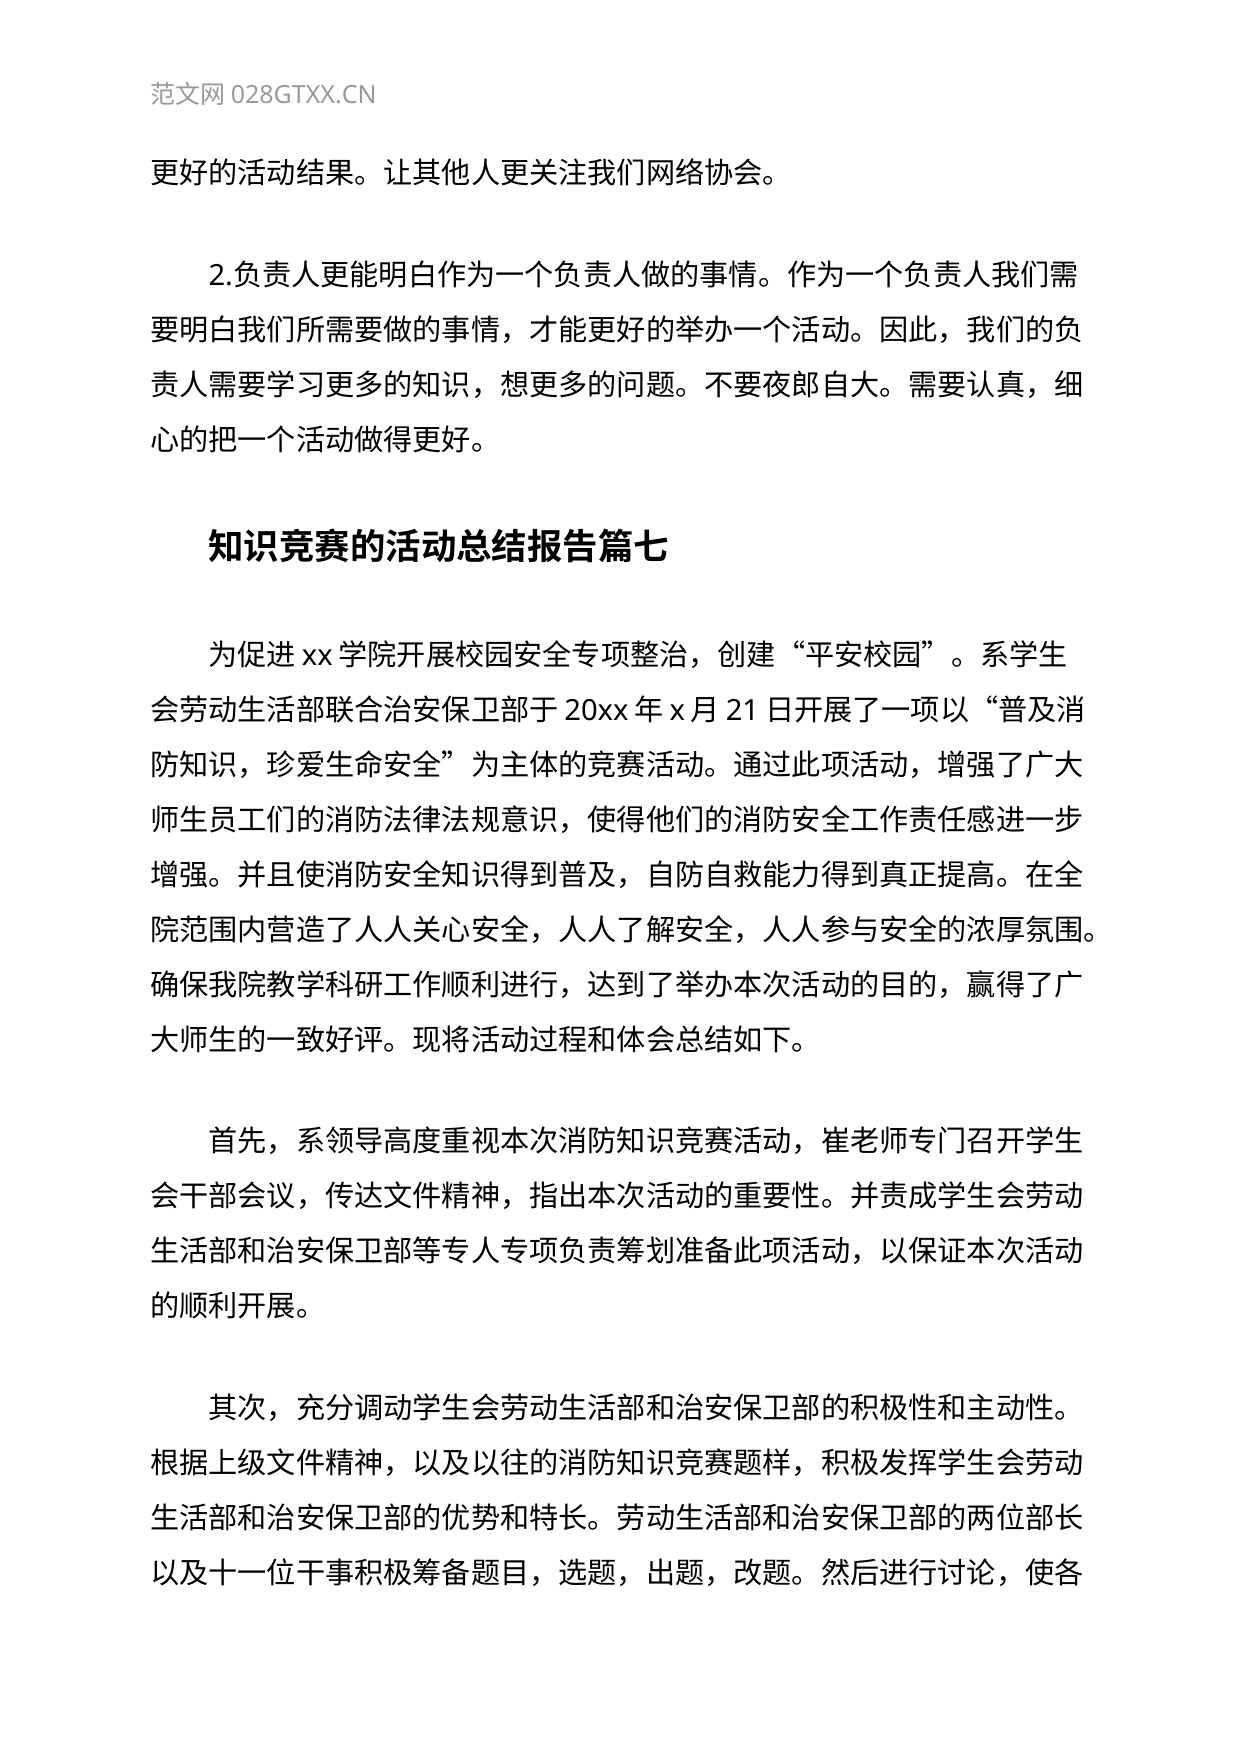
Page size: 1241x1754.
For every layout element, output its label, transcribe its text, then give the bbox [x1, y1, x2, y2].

text 首先，系领导高度重视本次消防知识竞赛活动，崔老师专门召开学生会干部会议，传达文件精神，指出本次活动的重要性。并责成学生会劳动生活部和治安保卫部等专人专项负责筹划准备此项活动，以保证本次活动的顺利开展。 [150, 1118, 1090, 1325]
text 知识竞赛的活动总结报告篇七 [150, 518, 1090, 569]
text 2.负责人更能明白作为一个负责人做的事情。作为一个负责人我们需要明白我们所需要做的事情，才能更好的举办一个活动。因此，我们的负责人需要学习更多的知识，想更多的问题。不要夜郎自大。需要认真，细心的把一个活动做得更好。 [150, 252, 1090, 459]
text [150, 150, 1090, 192]
text 为促进xx学院开展校园安全专项整治，创建“平安校园”。系学生会劳动生活部联合治安保卫部于20xx年x月21日开展了一项以“普及消防知识，珍爱生命安全”为主体的竞赛活动。通过此项活动，增强了广大师生员工们的消防法律法规意识，使得他们的消防安全工作责任感进一步增强。并且使消防安全知识得到普及，自防自救能力得到真正提高。在全院范围内营造了人人关心安全，人人了解安全，人人参与安全的浓厚氛围。确保我院教学科研工作顺利进行，达到了举办本次活动的目的，赢得了广大师生的一致好评。现将活动过程和体会总结如下。 [150, 632, 1090, 1058]
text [150, 1384, 1090, 1591]
